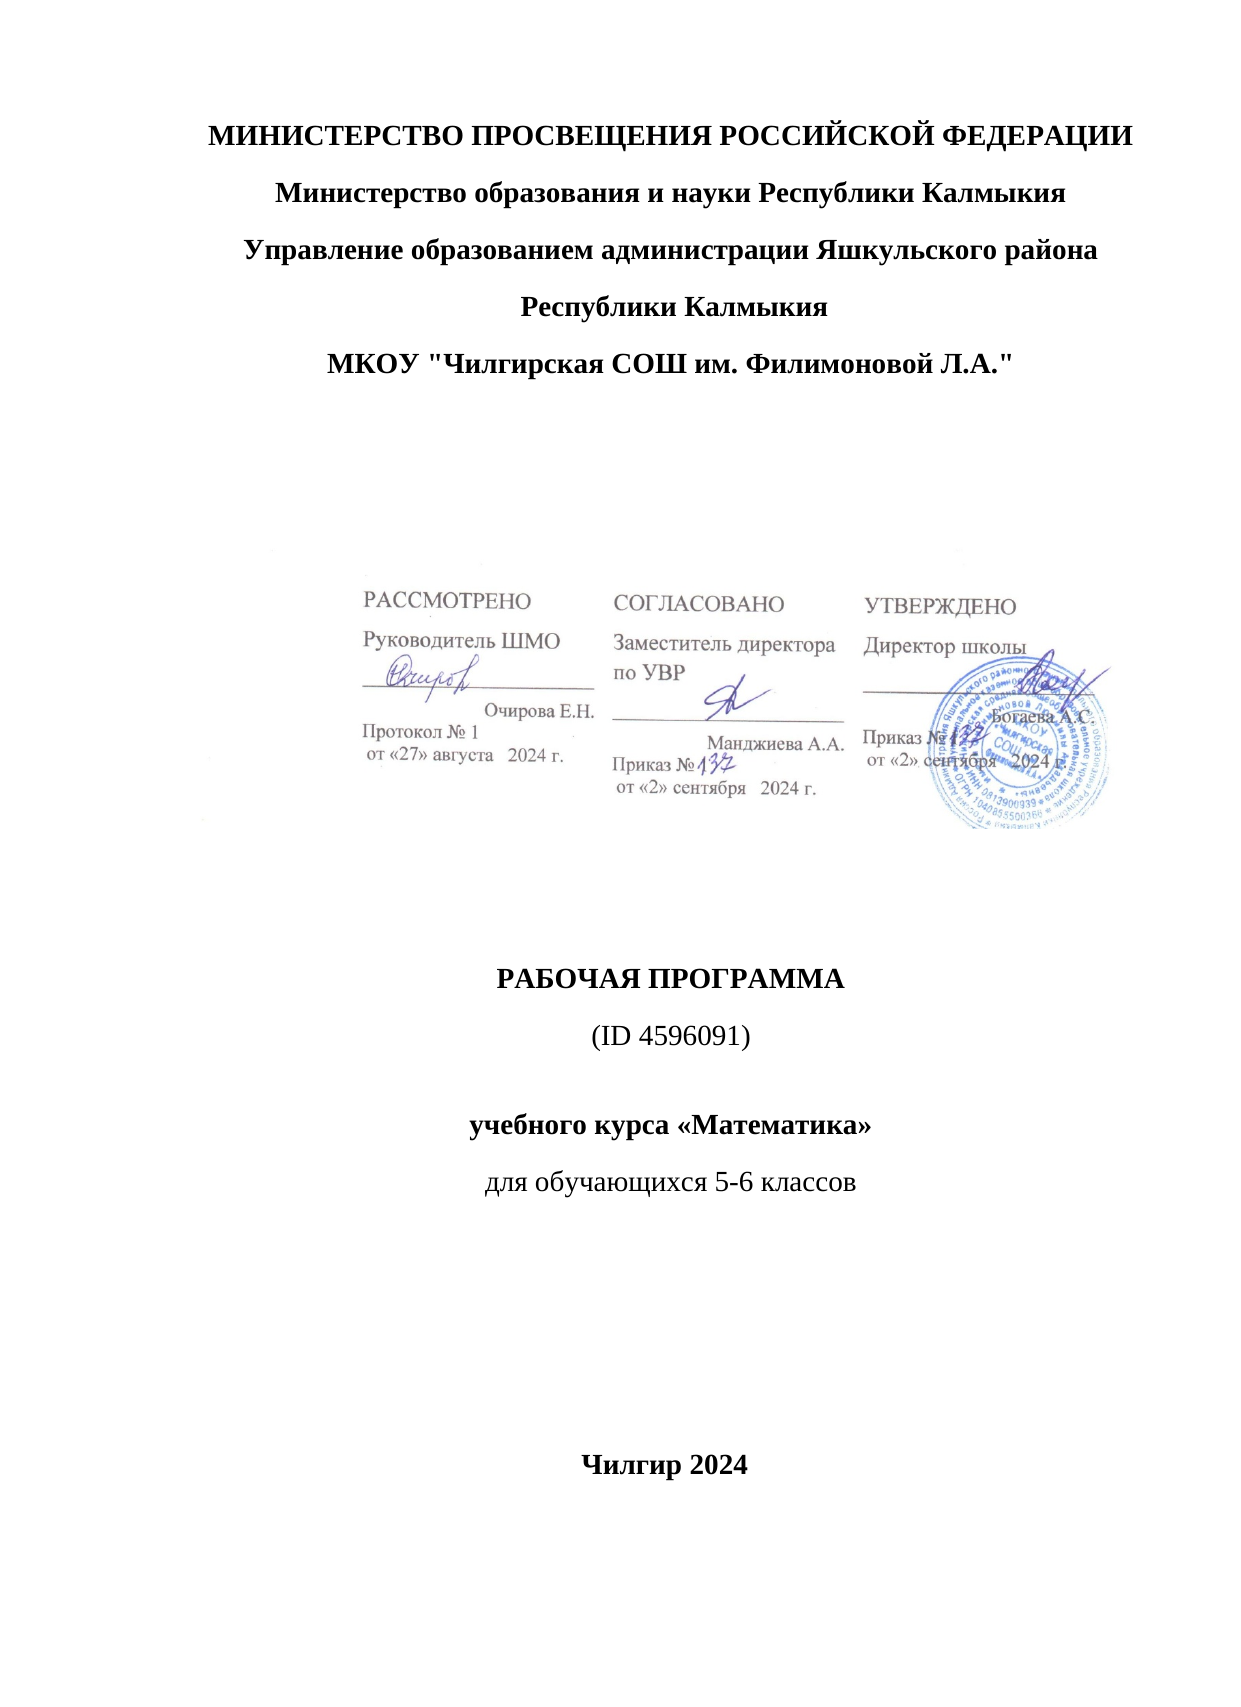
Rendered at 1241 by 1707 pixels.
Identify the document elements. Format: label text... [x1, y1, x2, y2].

text учебного курса «Математика» [190, 1107, 1152, 1141]
text Управление образованием администрации Яшкульского района Республики Калмыкия [190, 232, 1152, 323]
picture [189, 531, 1164, 829]
text МКОУ "Чилгирская СОШ им. Филимоновой Л.А." [190, 346, 1152, 379]
text (ID 4596091) [190, 1018, 1152, 1052]
text Чилгир 2024 [177, 1447, 1152, 1480]
text МИНИСТЕРСТВО ПРОСВЕЩЕНИЯ РОССИЙСКОЙ ФЕДЕРАЦИИ [190, 118, 1152, 152]
text Министерство образования и науки Республики Калмыкия [190, 175, 1152, 209]
text РАБОЧАЯ ПРОГРАММА [190, 961, 1152, 995]
text для обучающихся 5-6 классов [190, 1164, 1152, 1198]
